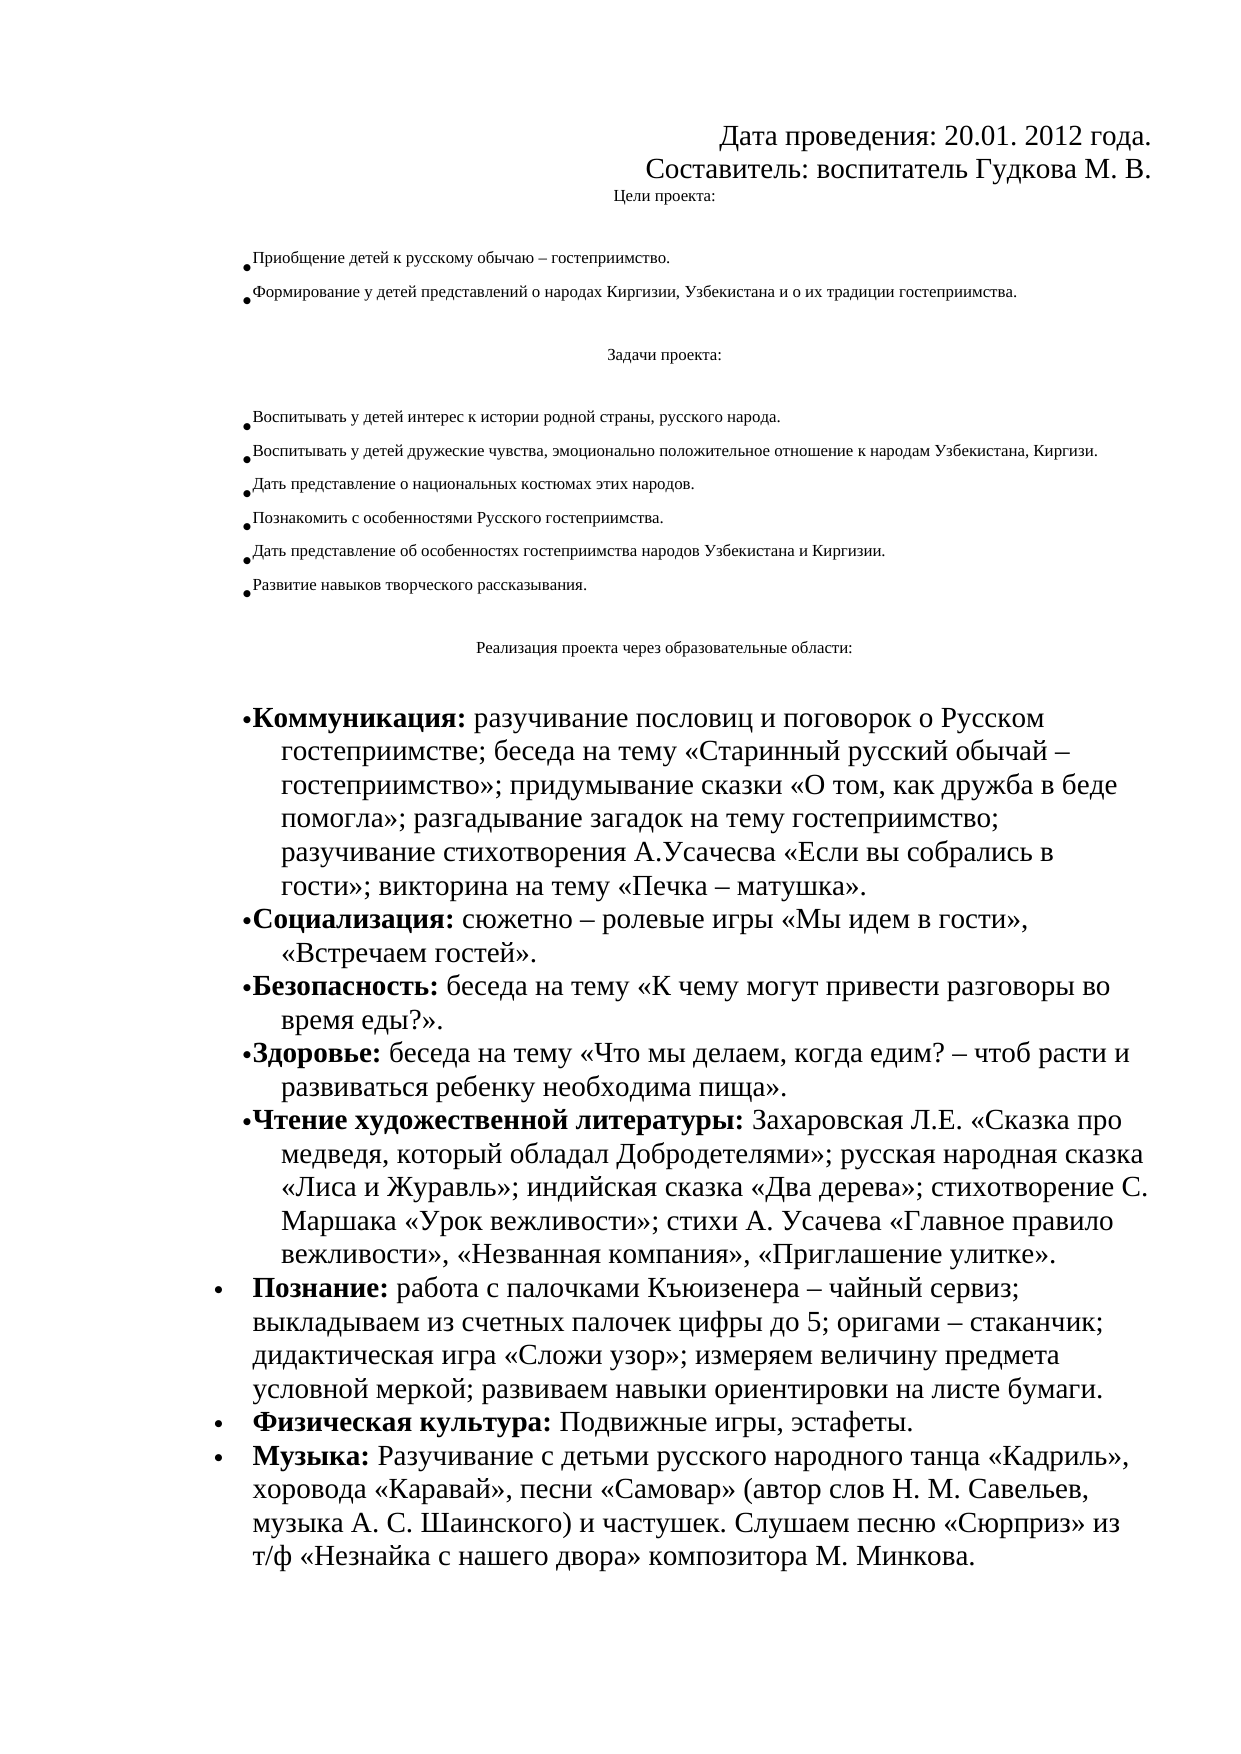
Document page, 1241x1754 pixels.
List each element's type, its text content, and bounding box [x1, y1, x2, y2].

list Здоровье: беседа на тему «Что мы делаем, когда едим? – чтоб расти и развиваться ребенку необходима пища». [243, 1035, 1152, 1102]
text Составитель: воспитатель Гудкова М. В. [177, 152, 1152, 185]
text Цели проекта: [177, 185, 1152, 219]
list Воспитывать у детей интерес к истории родной страны, русского народа. [243, 407, 1152, 440]
list Развитие навыков творческого рассказывания. [243, 574, 1152, 608]
list Чтение художественной литературы: Захаровская Л.Е. «Сказка про медведя, который обладал Добродетелями»; русская народная сказка «Лиса и Журавль»; индийская сказка «Два дерева»; стихотворение С. Маршака «Урок вежливости»; стихи А. Усачева «Главное правило вежливости», «Незванная компания», «Приглашение улитке». [243, 1102, 1152, 1270]
list Коммуникация: разучивание пословиц и поговорок о Русском гостеприимстве; беседа на тему «Старинный русский обычай – гостеприимство»; придумывание сказки «О том, как дружба в беде помогла»; разгадывание загадок на тему гостеприимство; разучивание стихотворения А.Усачесва «Если вы собрались в гости»; викторина на тему «Печка – матушка». [243, 700, 1152, 901]
list Познание: работа с палочками Къюизенера – чайный сервиз; выкладываем из счетных палочек цифры до 5; оригами – стаканчик; дидактическая игра «Сложи узор»; измеряем величину предмета условной меркой; развиваем навыки ориентировки на листе бумаги. [215, 1270, 1152, 1404]
list Социализация: сюжетно – ролевые игры «Мы идем в гости», «Встречаем гостей». [243, 901, 1152, 968]
list Приобщение детей к русскому обычаю – гостеприимство. [243, 248, 1152, 281]
list Формирование у детей представлений о народах Киргизии, Узбекистана и о их традиции гостеприимства. [243, 281, 1152, 315]
list Музыка: Разучивание с детьми русского народного танца «Кадриль», хоровода «Каравай», песни «Самовар» (автор слов Н. М. Савельев, музыка А. С. Шаинского) и частушек. Слушаем песню «Сюрприз» из т/ф «Незнайка с нашего двора» композитора М. Минкова. [215, 1438, 1152, 1572]
list Дать представление об особенностях гостеприимства народов Узбекистана и Киргизии. [243, 541, 1152, 574]
list Познакомить с особенностями Русского гостеприимства. [243, 507, 1152, 541]
text Реализация проекта через образовательные области: [177, 637, 1152, 671]
list Безопасность: беседа на тему «К чему могут привести разговоры во время еды?». [243, 968, 1152, 1035]
text Дата проведения: 20.01. 2012 года. [177, 118, 1152, 152]
list Дать представление о национальных костюмах этих народов. [243, 474, 1152, 507]
text Задачи проекта: [177, 344, 1152, 378]
list Физическая культура: Подвижные игры, эстафеты. [215, 1404, 1152, 1438]
list Воспитывать у детей дружеские чувства, эмоционально положительное отношение к народам Узбекистана, Киргизи. [243, 440, 1152, 474]
